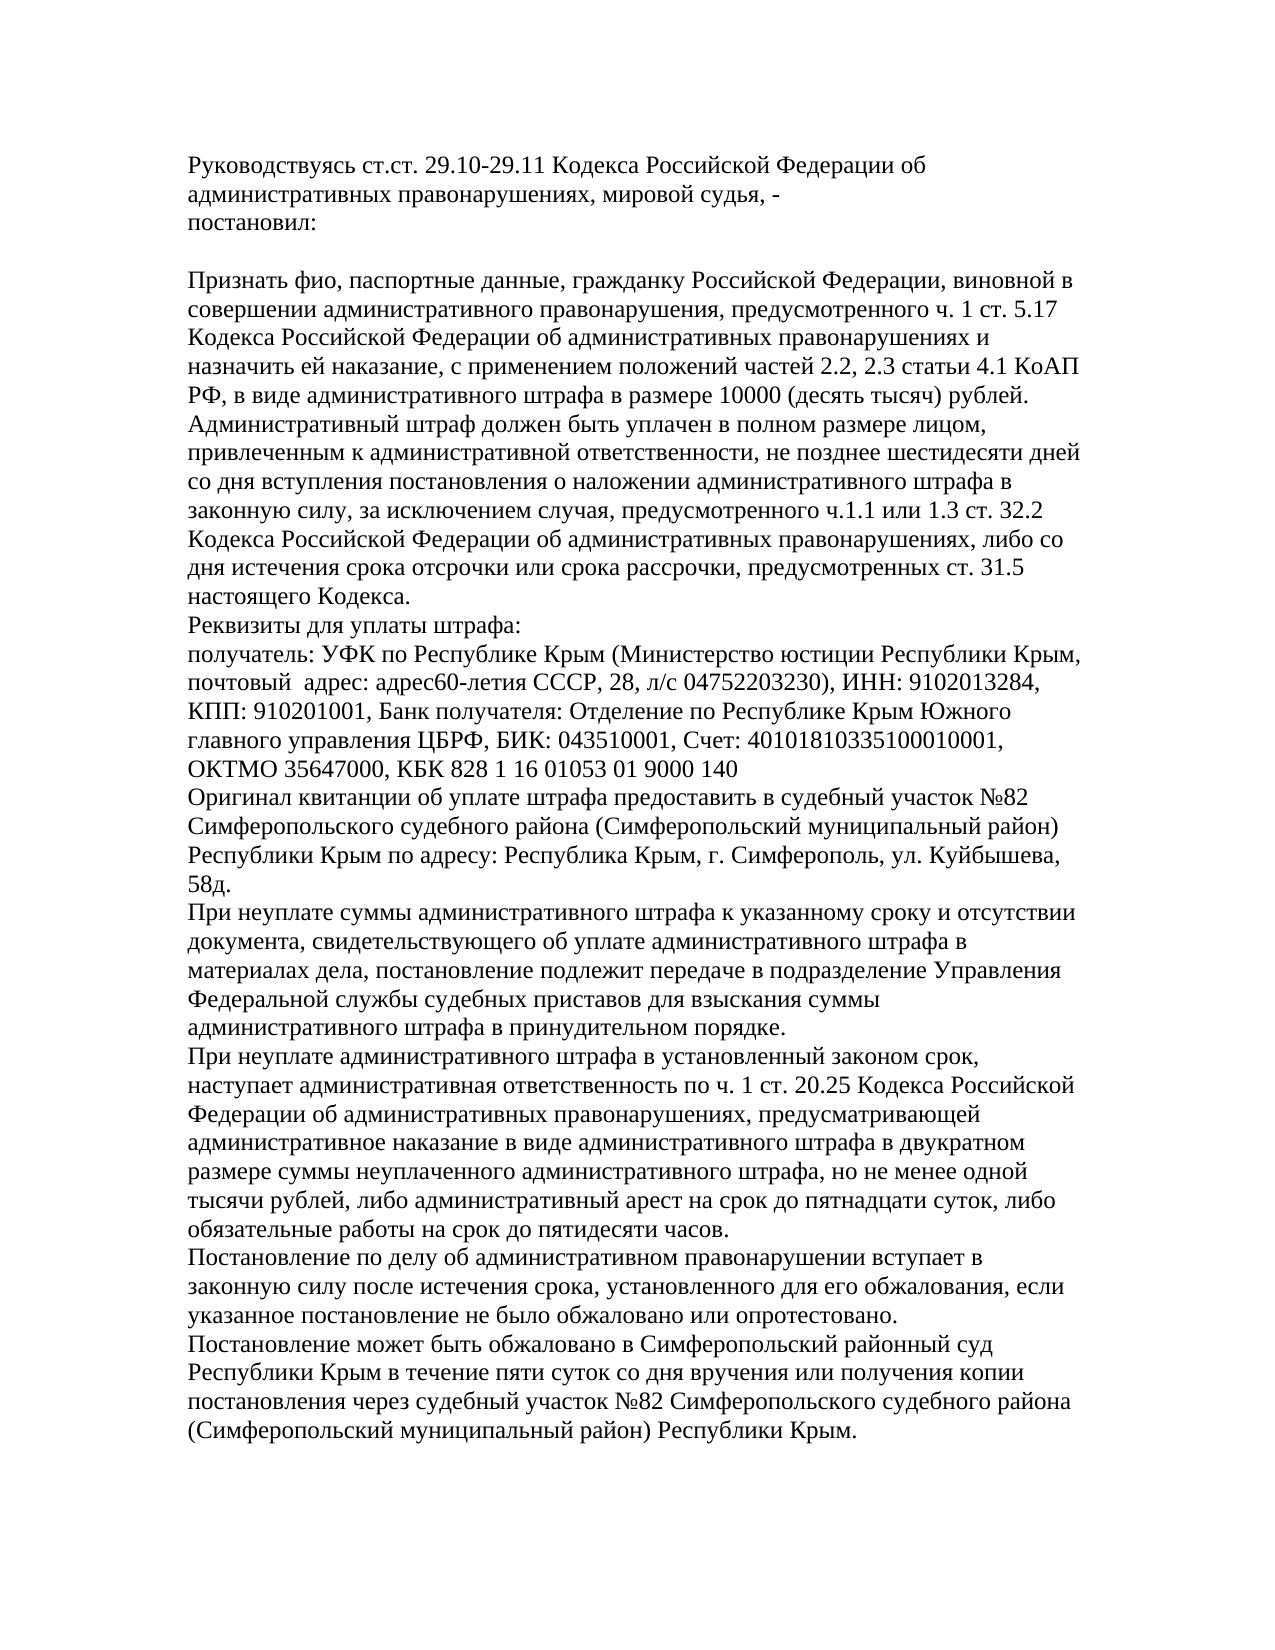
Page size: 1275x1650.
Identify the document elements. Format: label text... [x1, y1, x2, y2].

text Постановление может быть обжаловано в Симферопольский районный суд Республики Крым в течение пяти суток со дня вручения или получения копии постановления через судебный участок №82 Симферопольского судебного района (Симферопольский муниципальный район) Республики Крым. [187, 1329, 1087, 1444]
text получатель: УФК по Республике Крым (Министерство юстиции Республики Крым, почтовый адрес: адрес60-летия СССР, 28, л/с 04752203230), ИНН: 9102013284, КПП: 910201001, Банк получателя: Отделение по Республике Крым Южного главного управления ЦБРФ, БИК: 043510001, Счет: 40101810335100010001, ОКТМО 35647000, КБК 828 1 16 01053 01 9000 140 [187, 639, 1087, 782]
text Руководствуясь ст.ст. 29.10-29.11 Кодекса Российской Федерации об административных правонарушениях, мировой судья, - [187, 150, 1087, 207]
text При неуплате суммы административного штрафа к указанному сроку и отсутствии документа, свидетельствующего об уплате административного штрафа в материалах дела, постановление подлежит передаче в подразделение Управления Федеральной службы судебных приставов для взыскания суммы административного штрафа в принудительном порядке. [187, 897, 1087, 1041]
text Оригинал квитанции об уплате штрафа предоставить в судебный участок №82 Симферопольского судебного района (Симферопольский муниципальный район) Республики Крым по адресу: Республика Крым, г. Симферополь, ул. Куйбышева, 58д. [187, 782, 1087, 897]
text Административный штраф должен быть уплачен в полном размере лицом, привлеченным к административной ответственности, не позднее шестидесяти дней со дня вступления постановления о наложении административного штрафа в законную силу, за исключением случая, предусмотренного ч.1.1 или 1.3 ст. 32.2 Кодекса Российской Федерации об административных правонарушениях, либо со дня истечения срока отсрочки или срока рассрочки, предусмотренных ст. 31.5 настоящего Кодекса. [187, 409, 1087, 610]
text Реквизиты для уплаты штрафа: [187, 610, 1087, 639]
text Признать фио, паспортные данные, гражданку Российской Федерации, виновной в совершении административного правонарушения, предусмотренного ч. 1 ст. 5.17 Кодекса Российской Федерации об административных правонарушениях и назначить ей наказание, с применением положений частей 2.2, 2.3 статьи 4.1 КоАП РФ, в виде административного штрафа в размере 10000 (десять тысяч) рублей. [187, 265, 1087, 409]
text При неуплате административного штрафа в установленный законом срок, наступает административная ответственность по ч. 1 ст. 20.25 Кодекса Российской Федерации об административных правонарушениях, предусматривающей административное наказание в виде административного штрафа в двукратном размере суммы неуплаченного административного штрафа, но не менее одной тысячи рублей, либо административный арест на срок до пятнадцати суток, либо обязательные работы на срок до пятидесяти часов. [187, 1041, 1087, 1242]
text Постановление по делу об административном правонарушении вступает в законную силу после истечения срока, установленного для его обжалования, если указанное постановление не было обжаловано или опротестовано. [187, 1242, 1087, 1329]
text постановил: [187, 207, 1087, 236]
